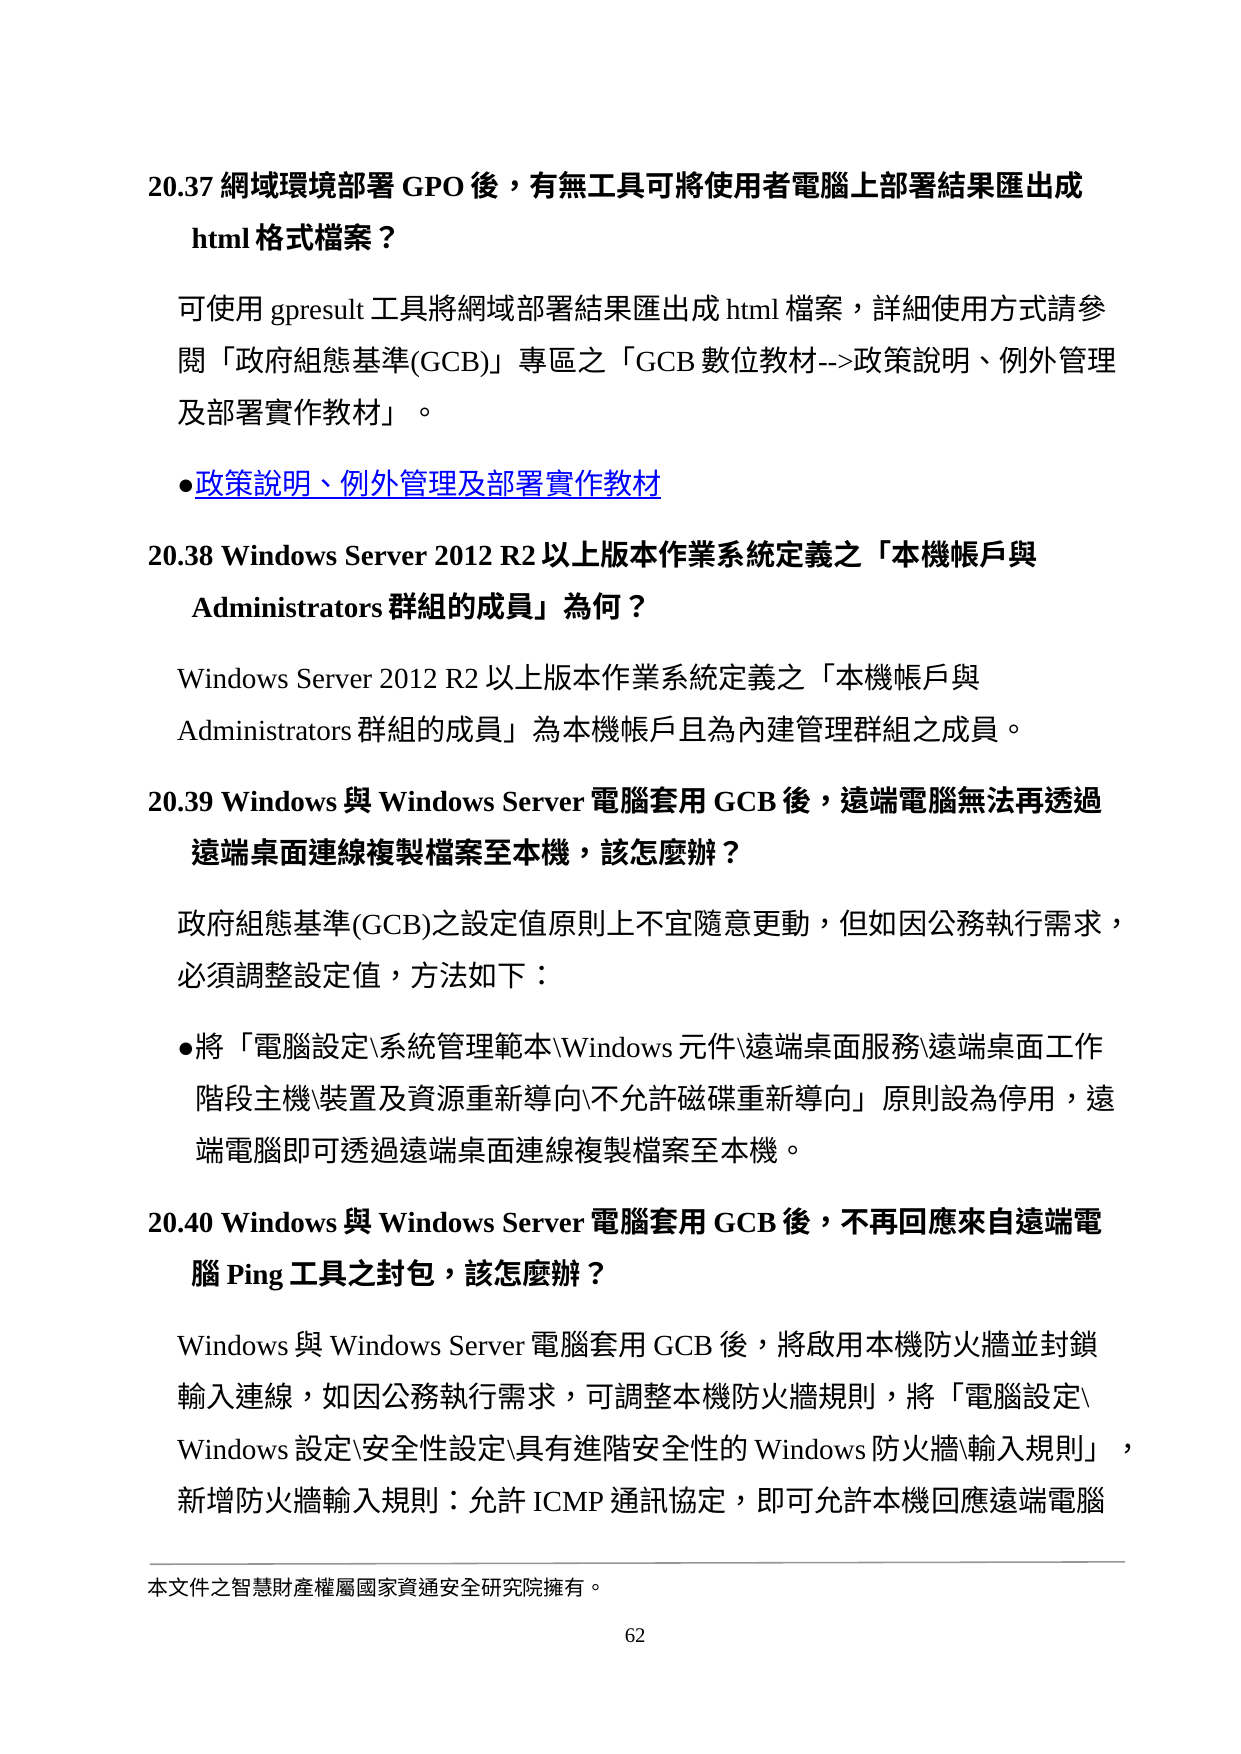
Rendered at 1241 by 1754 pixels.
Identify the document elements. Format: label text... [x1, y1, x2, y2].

subtitle Windows Server 2012 R2以上版本作業系統定義之「本機帳戶與Administrators群組的成員」為何？ [148, 524, 1122, 628]
subtitle Windows與Windows Server電腦套用GCB後，不再回應來自遠端電腦Ping工具之封包，該怎麼辦？ [148, 1190, 1122, 1294]
text 政策說明、例外管理及部署實作教材 [177, 453, 1122, 505]
subtitle Windows與Windows Server電腦套用GCB後，遠端電腦無法再透過遠端桌面連線複製檔案至本機，該怎麼辦？ [148, 769, 1122, 874]
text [177, 1313, 1122, 1522]
text 可使用gpresult工具將網域部署結果匯出成html檔案，詳細使用方式請參閱「政府組態基準(GCB)」專區之「GCB數位教材-->政策說明、例外管理及部署實作教材」。 [177, 278, 1122, 434]
text 政府組態基準(GCB)之設定值原則上不宜隨意更動，但如因公務執行需求，必須調整設定值，方法如下： [177, 892, 1122, 997]
text Windows Server 2012 R2以上版本作業系統定義之「本機帳戶與Administrators群組的成員」為本機帳戶且為內建管理群組之成員。 [177, 647, 1122, 751]
subtitle 網域環境部署GPO後，有無工具可將使用者電腦上部署結果匯出成html格式檔案？ [148, 155, 1122, 259]
text 將「電腦設定\系統管理範本\Windows元件\遠端桌面服務\遠端桌面工作階段主機\裝置及資源重新導向\不允許磁碟重新導向」原則設為停用，遠端電腦即可透過遠端桌面連線複製檔案至本機。 [177, 1015, 1122, 1172]
